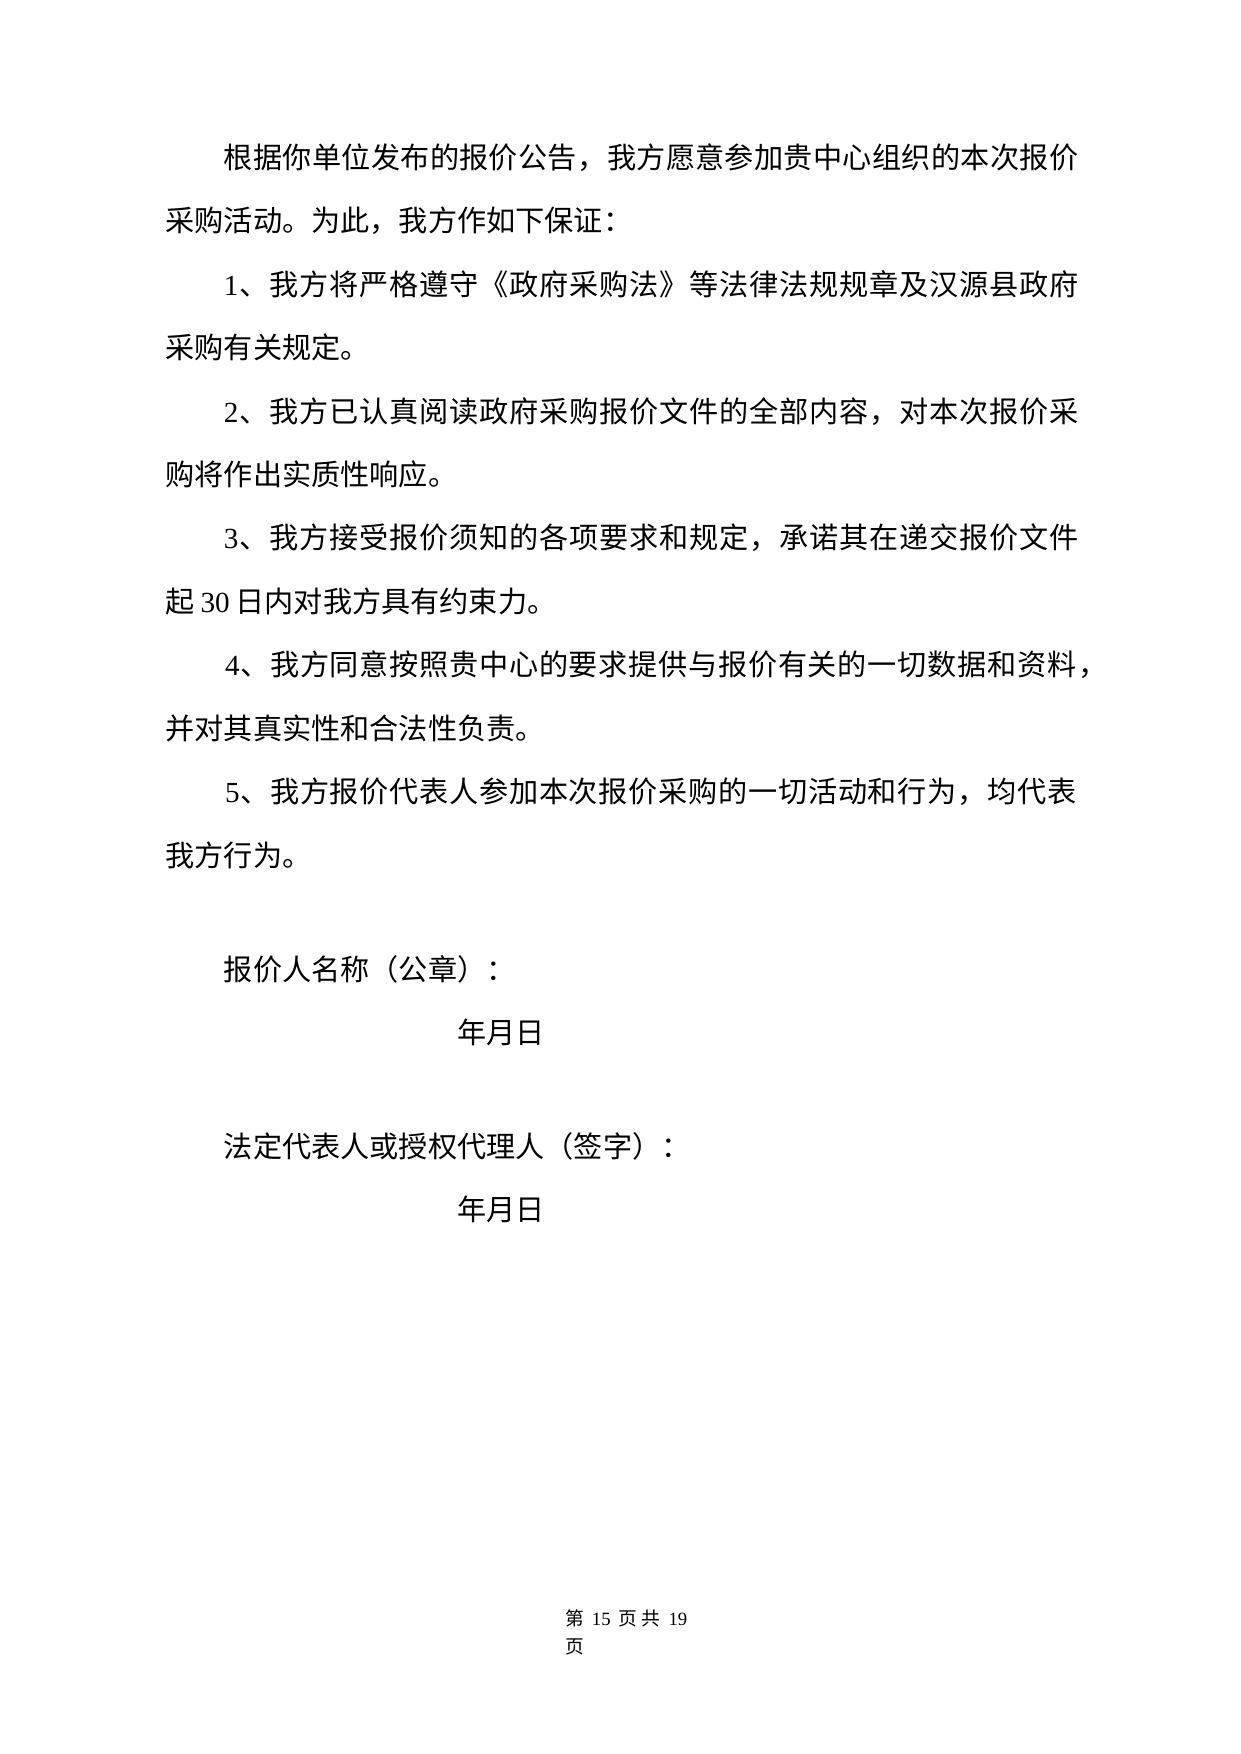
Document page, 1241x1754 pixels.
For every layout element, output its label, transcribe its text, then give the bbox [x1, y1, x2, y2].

text 根据你单位发布的报价公告，我方愿意参加贵中心组织的本次报价采购活动。为此，我方作如下保证： [165, 134, 1078, 240]
text 1、我方将严格遵守《政府采购法》等法律法规规章及汉源县政府采购有关规定。 [165, 261, 1078, 367]
text 报价人名称（公章）： [165, 946, 1078, 988]
text 年月日 [165, 1187, 1078, 1229]
text 法定代表人或授权代理人（签字）： [165, 1123, 1078, 1166]
text 年月日 [165, 1009, 1078, 1052]
text 5、我方报价代表人参加本次报价采购的一切活动和行为，均代表我方行为。 [165, 769, 1078, 874]
text 3、我方接受报价须知的各项要求和规定，承诺其在递交报价文件起30日内对我方具有约束力。 [165, 515, 1078, 621]
text 2、我方已认真阅读政府采购报价文件的全部内容，对本次报价采购将作出实质性响应。 [165, 388, 1078, 494]
text 4、我方同意按照贵中心的要求提供与报价有关的一切数据和资料，并对其真实性和合法性负责。 [165, 642, 1078, 748]
